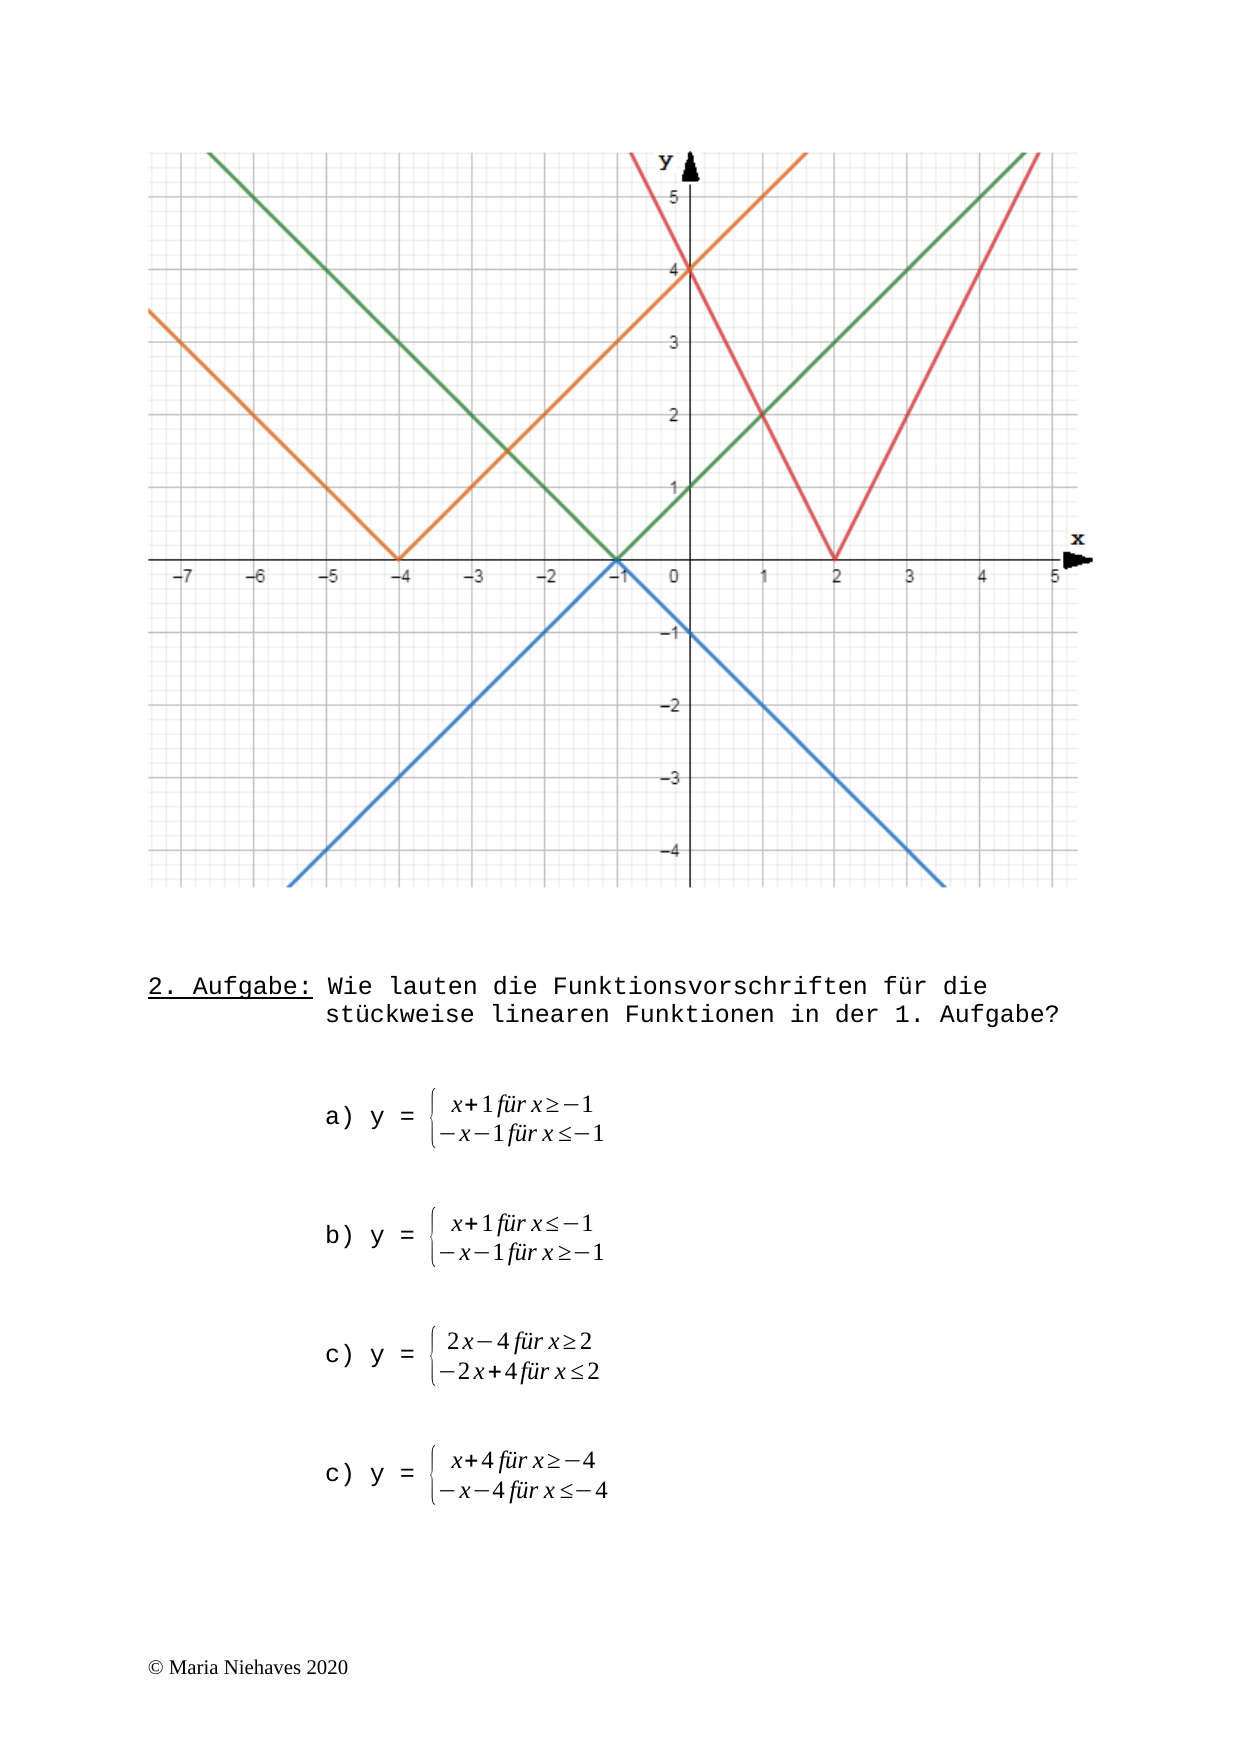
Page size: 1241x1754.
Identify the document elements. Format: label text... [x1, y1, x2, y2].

text c) y = [325, 1325, 1093, 1387]
text c) y = [325, 1444, 1093, 1506]
text 2. Aufgabe: Wie lauten die Funktionsvorschriften für die stückweise linearen Funktionen in der 1. Aufgabe? [148, 974, 1093, 1030]
text b) y = [325, 1206, 1093, 1268]
picture [147, 147, 1093, 889]
text a) y = [325, 1087, 1093, 1149]
